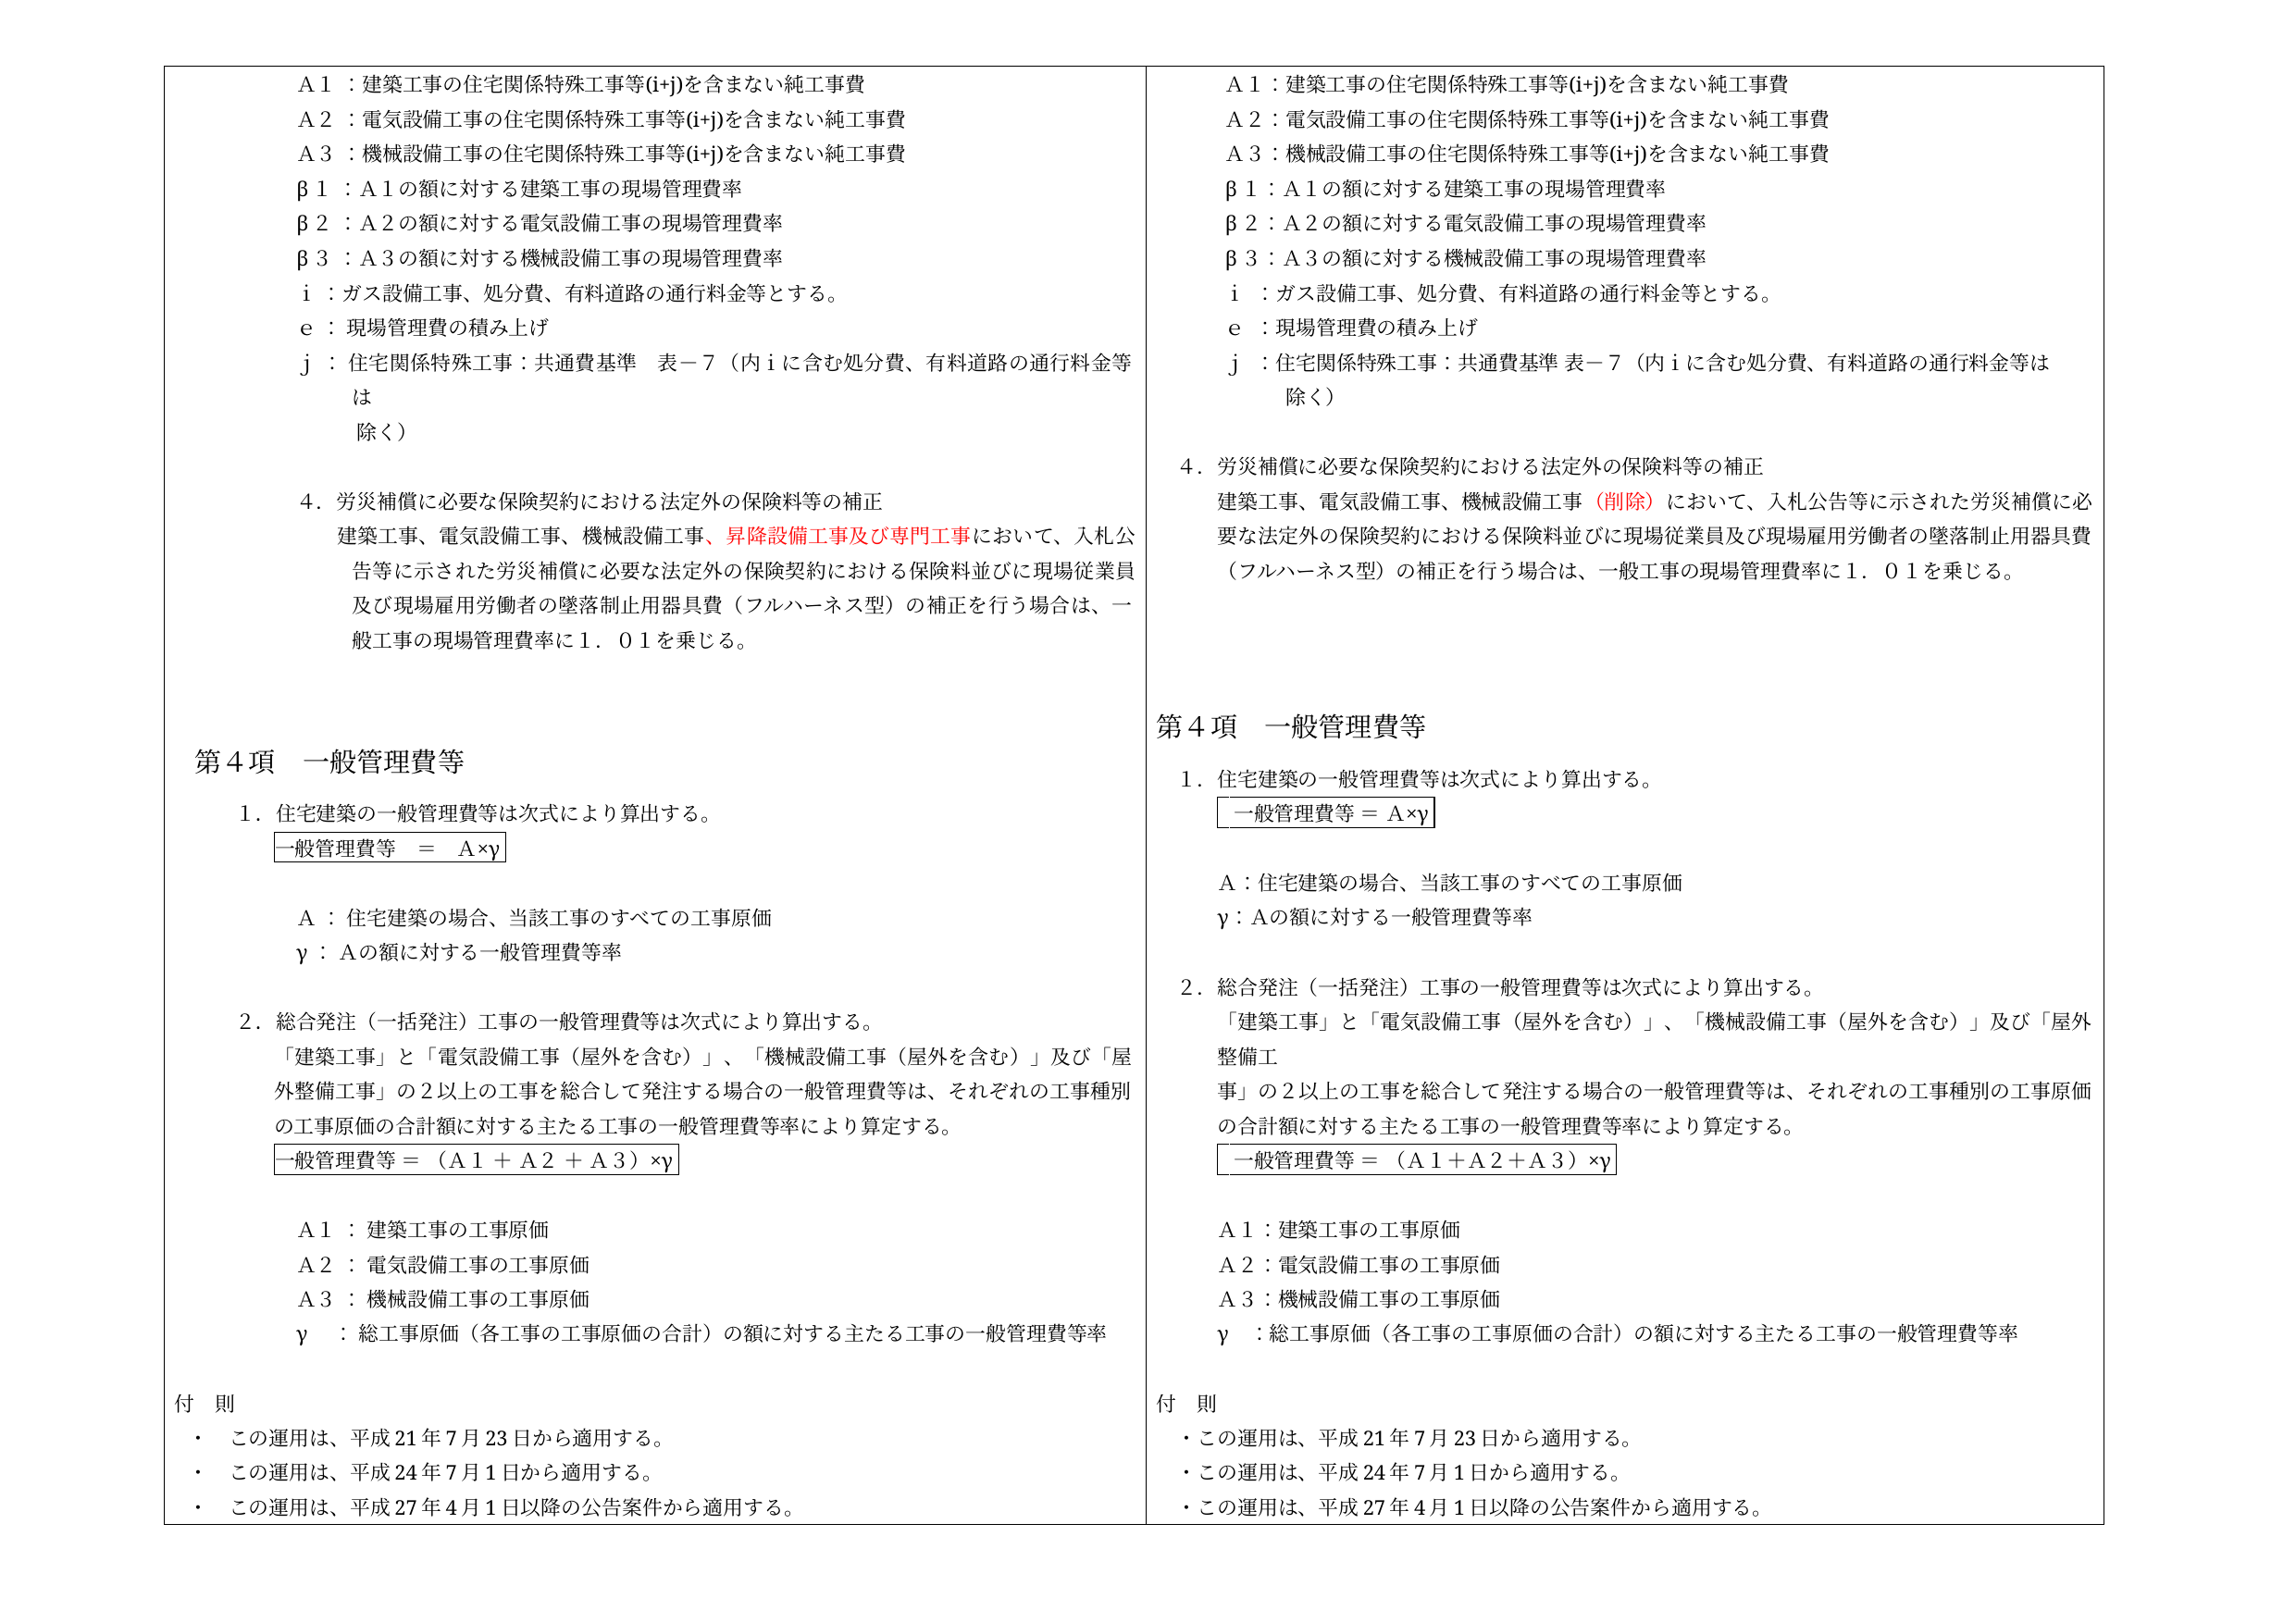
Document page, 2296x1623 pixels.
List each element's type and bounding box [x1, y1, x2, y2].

table_cell [165, 67, 1146, 1524]
table_cell [1147, 67, 2104, 1524]
